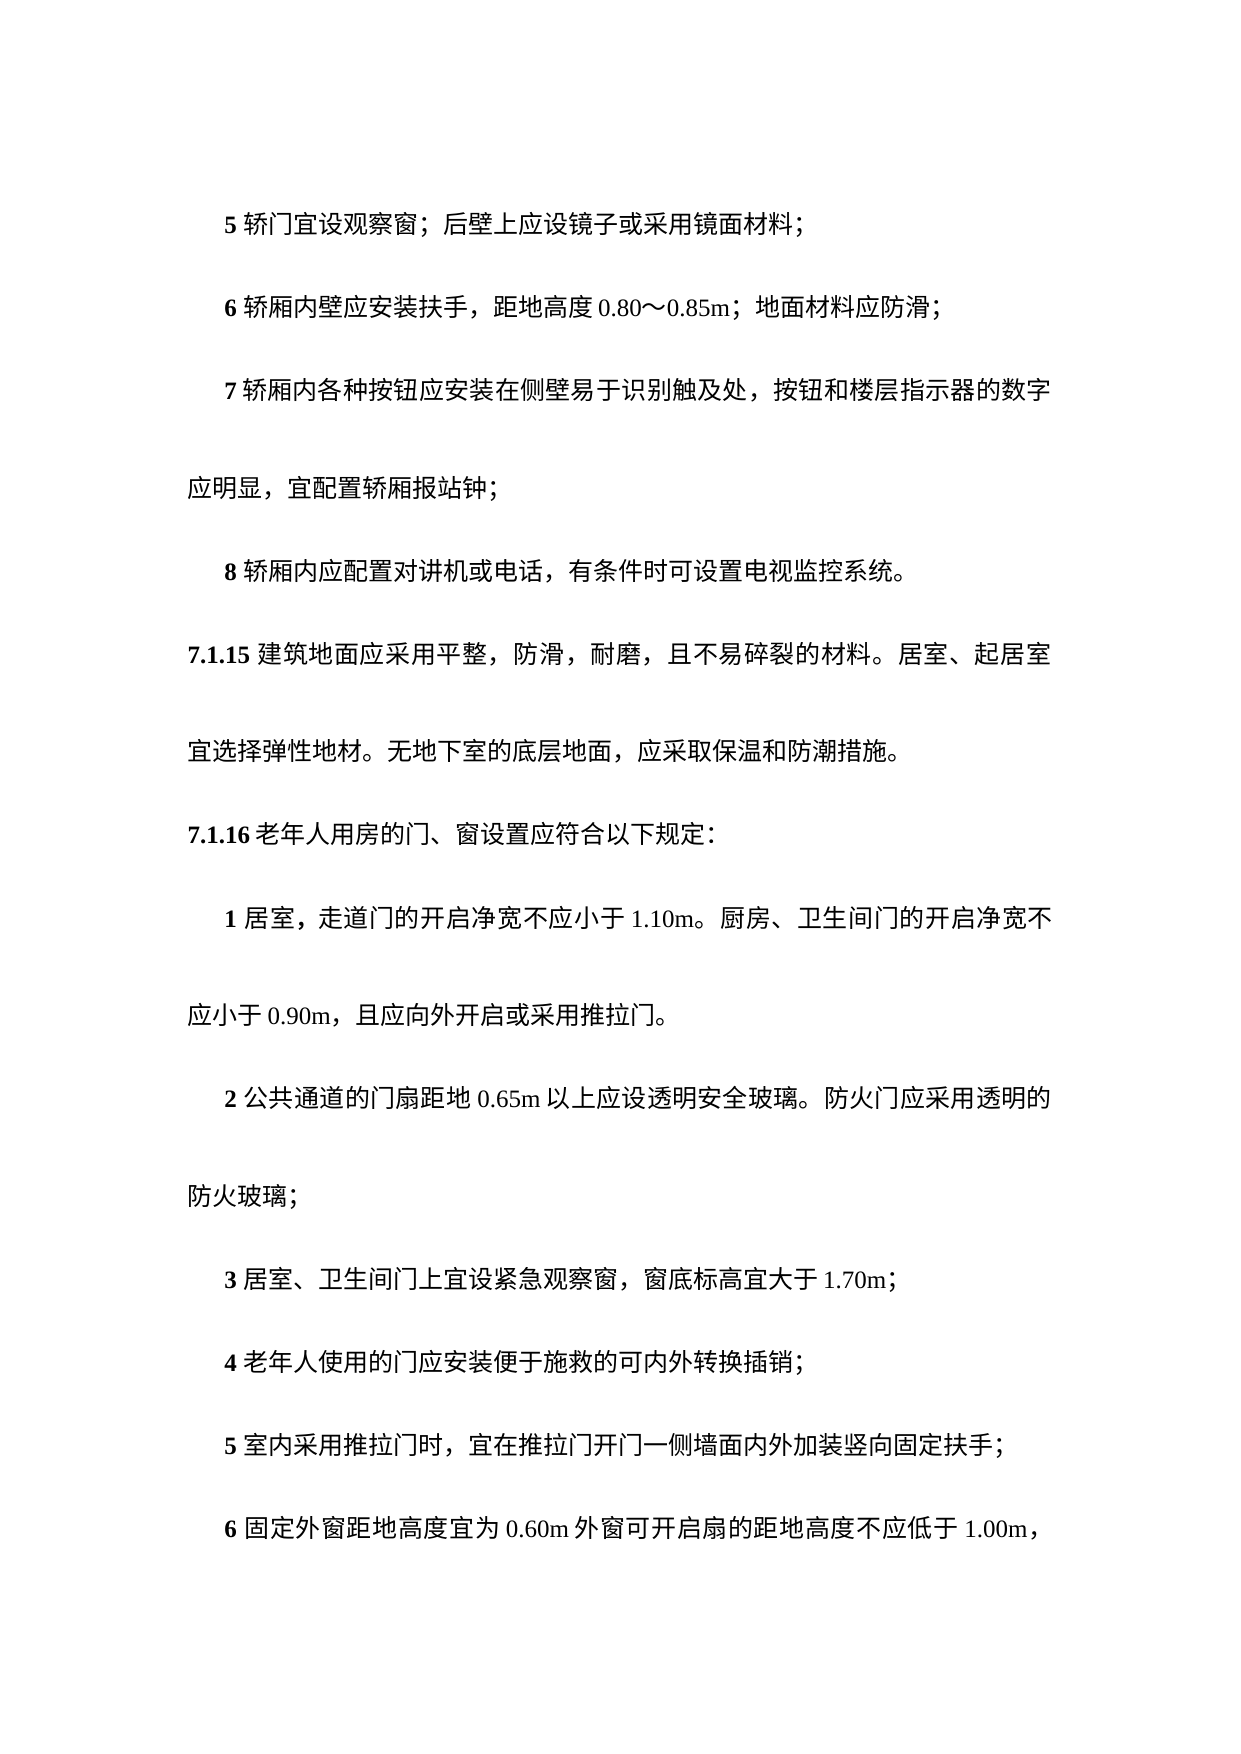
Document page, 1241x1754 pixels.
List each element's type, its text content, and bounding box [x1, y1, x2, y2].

text 5 室内采用推拉门时，宜在推拉门开门一侧墙面内外加装竖向固定扶手； [187, 1411, 1053, 1476]
text 7.1.16老年人用房的门、窗设置应符合以下规定： [187, 801, 1053, 866]
text 7轿厢内各种按钮应安装在侧壁易于识别触及处，按钮和楼层指示器的数字应明显，宜配置轿厢报站钟； [187, 356, 1053, 519]
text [187, 1494, 1053, 1559]
text 8 轿厢内应配置对讲机或电话，有条件时可设置电视监控系统。 [187, 537, 1053, 602]
text 7.1.15 建筑地面应采用平整，防滑，耐磨，且不易碎裂的材料。居室、起居室宜选择弹性地材。无地下室的底层地面，应采取保温和防潮措施。 [187, 620, 1053, 782]
text 5 轿门宜设观察窗；后壁上应设镜子或采用镜面材料； [187, 190, 1053, 255]
text 1 居室，走道门的开启净宽不应小于1.10m。厨房、卫生间门的开启净宽不应小于0.90m，且应向外开启或采用推拉门。 [187, 884, 1053, 1046]
text 3 居室、卫生间门上宜设紧急观察窗，窗底标高宜大于1.70m； [187, 1245, 1053, 1310]
text 2 公共通道的门扇距地0.65m以上应设透明安全玻璃。防火门应采用透明的防火玻璃； [187, 1064, 1053, 1227]
text 4 老年人使用的门应安装便于施救的可内外转换插销； [187, 1328, 1053, 1393]
text 6 轿厢内壁应安装扶手，距地高度0.80～0.85m；地面材料应防滑； [187, 273, 1053, 338]
